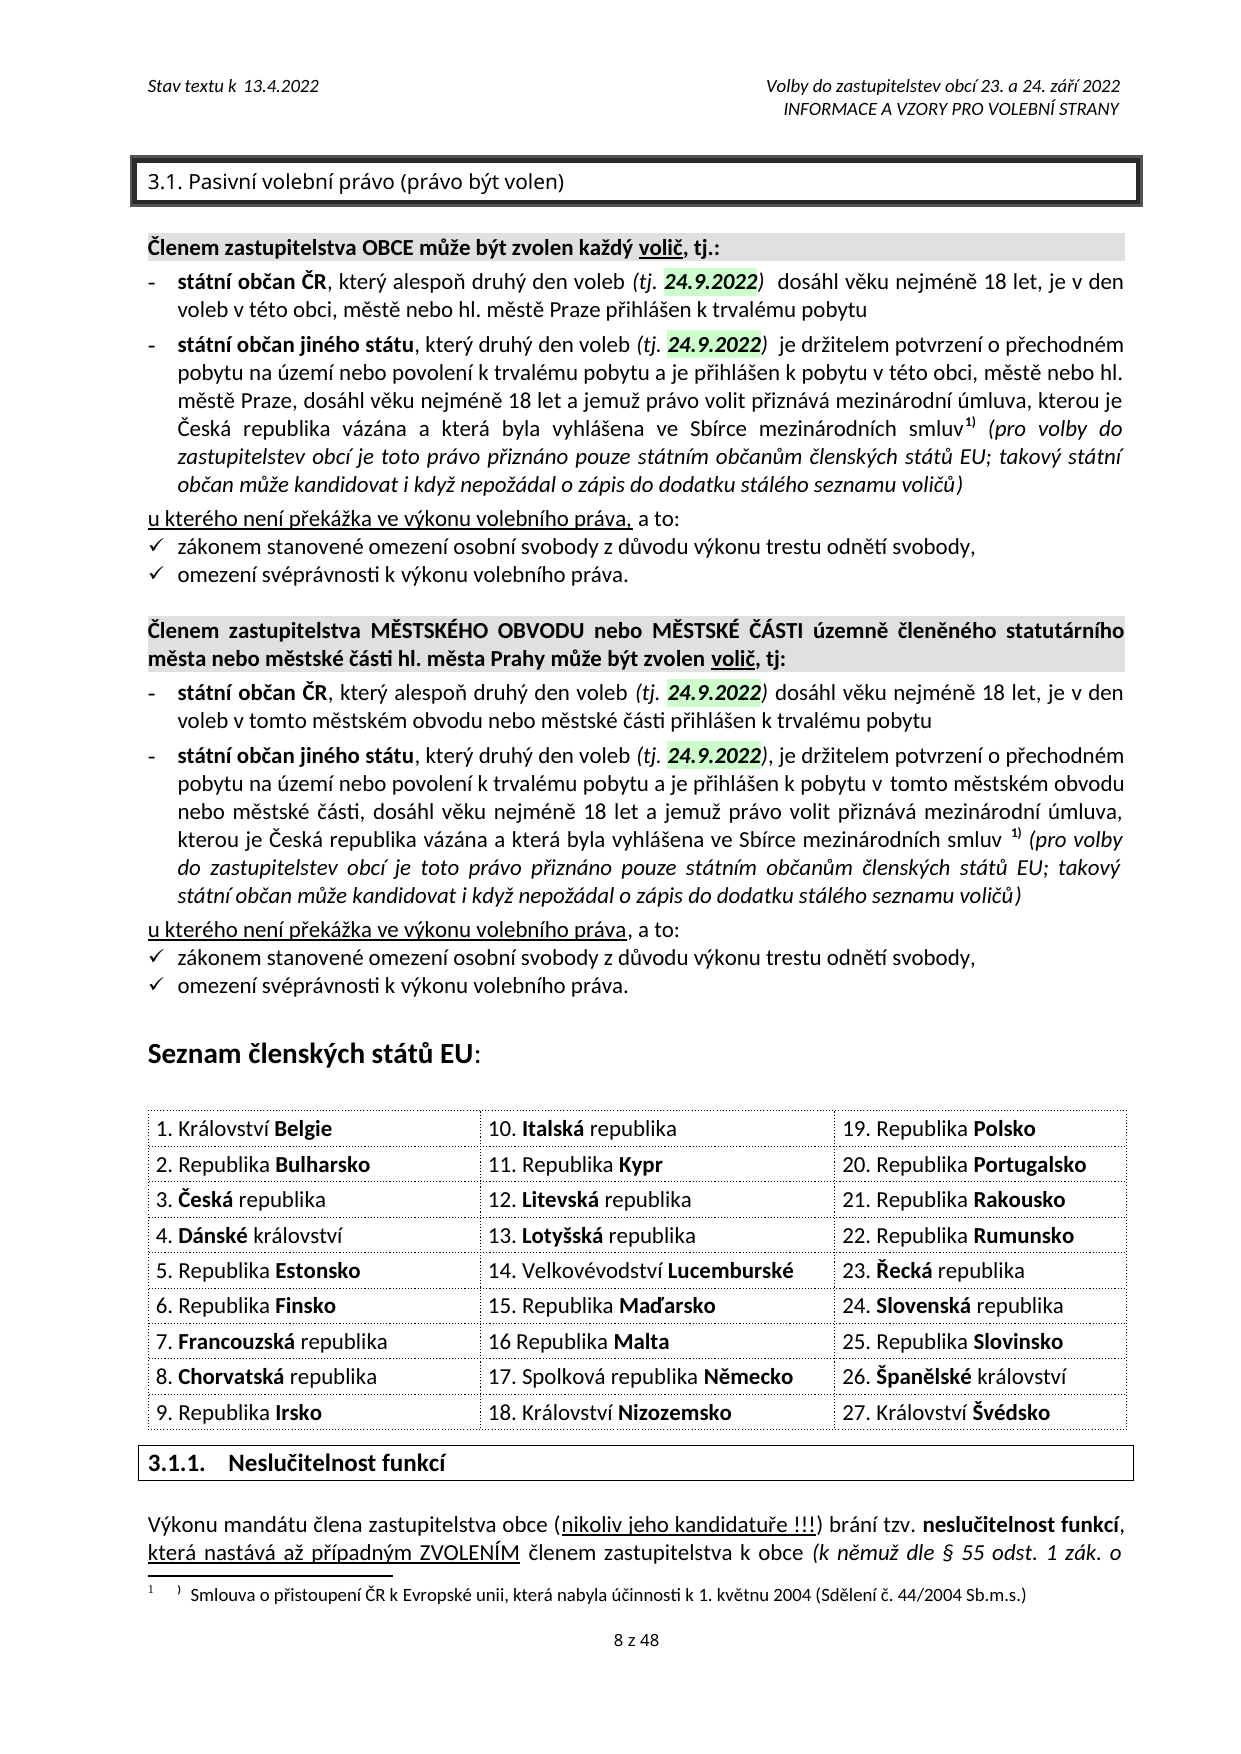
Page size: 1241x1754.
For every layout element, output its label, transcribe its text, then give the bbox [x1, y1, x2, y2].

list zákonem stanovené omezení osobní svobody z důvodu výkonu trestu odnětí svobody, [148, 532, 1125, 560]
text 3.1. Pasivní volební právo (právo být volen) [140, 165, 1133, 197]
table_cell 22. Republika Rumunsko [835, 1217, 1126, 1252]
table_cell 4. Dánské království [148, 1217, 480, 1252]
table_cell 15. Republika Maďarsko [480, 1288, 835, 1323]
table_cell 23. Řecká republika [835, 1252, 1126, 1287]
list státní občan ČR, který alespoň druhý den voleb (tj. 24.9.2022) dosáhl věku nejméně 18 let, je v den voleb v této obci, městě nebo hl. městě Praze přihlášen k trvalému pobytu [148, 267, 1125, 323]
text Seznam členských států EU: [148, 1035, 1125, 1071]
table_header 19. Republika Polsko [835, 1110, 1126, 1146]
table_cell 8. Chorvatská republika [148, 1358, 480, 1394]
table_cell 9. Republika Irsko [148, 1394, 480, 1429]
text Členem zastupitelstva obce může být zvolen každý volič, tj.: [148, 233, 1125, 261]
list státní občan jiného státu, který druhý den voleb (tj. 24.9.2022) je držitelem potvrzení o přechodném pobytu na území nebo povolení k trvalému pobytu a je přihlášen k pobytu v této obci, městě nebo hl. městě Praze, dosáhl věku nejméně 18 let a jemuž právo volit přiznává mezinárodní úmluva, kterou je Česká republika vázána a která byla vyhlášena ve Sbírce mezinárodních smluv) (pro volby do zastupitelstev obcí je toto právo přiznáno pouze státním občanům členských států EU; takový státní občan může kandidovat i když nepožádal o zápis do dodatku stálého seznamu voličů) [148, 330, 1125, 498]
list omezení svéprávnosti k výkonu volebního práva. [148, 971, 1125, 999]
table_cell 3. Česká republika [148, 1181, 480, 1217]
list státní občan jiného státu, který druhý den voleb (tj. 24.9.2022), je držitelem potvrzení o přechodném pobytu na území nebo povolení k trvalému pobytu a je přihlášen k pobytu v tomto městském obvodu nebo městské části, dosáhl věku nejméně 18 let a jemuž právo volit přiznává mezinárodní úmluva, kterou je Česká republika vázána a která byla vyhlášena ve Sbírce mezinárodních smluv 1) (pro volby do zastupitelstev obcí je toto právo přiznáno pouze státním občanům členských států EU; takový státní občan může kandidovat i když nepožádal o zápis do dodatku stálého seznamu voličů) [148, 741, 1125, 909]
table_header 1. Království Belgie [148, 1110, 480, 1146]
table_cell 12. Litevská republika [480, 1181, 835, 1217]
table_cell 13. Lotyšská republika [480, 1217, 835, 1252]
list omezení svéprávnosti k výkonu volebního práva. [148, 560, 1125, 588]
table_cell 27. Království Švédsko [835, 1394, 1126, 1429]
list státní občan ČR, který alespoň druhý den voleb (tj. 24.9.2022) dosáhl věku nejméně 18 let, je v den voleb v tomto městském obvodu nebo městské části přihlášen k trvalému pobytu [148, 678, 1125, 734]
table_cell 21. Republika Rakousko [835, 1181, 1126, 1217]
table_cell 11. Republika Kypr [480, 1146, 835, 1181]
list zákonem stanovené omezení osobní svobody z důvodu výkonu trestu odnětí svobody, [148, 943, 1125, 971]
table_header 10. Italská republika [480, 1110, 835, 1146]
text u kterého není překážka ve výkonu volebního práva, a to: [148, 504, 1125, 532]
table_cell 7. Francouzská republika [148, 1323, 480, 1358]
table_cell 18. Království Nizozemsko [480, 1394, 835, 1429]
table_cell 20. Republika Portugalsko [835, 1146, 1126, 1181]
table_cell 25. Republika Slovinsko [835, 1323, 1126, 1358]
table_cell 17. Spolková republika Německo [480, 1358, 835, 1394]
table_cell 24. Slovenská republika [835, 1288, 1126, 1323]
table_cell 16 Republika Malta [480, 1323, 835, 1358]
text u kterého není překážka ve výkonu volebního práva, a to: [148, 915, 1125, 943]
table_cell 6. Republika Finsko [148, 1288, 480, 1323]
table_cell 2. Republika Bulharsko [148, 1146, 480, 1181]
text 3.1.1. Neslučitelnost funkcí [139, 1446, 1133, 1480]
text Členem zastupitelstva městského obvodu nebo městské části územně členěného statutárního města nebo městské části hl. města Prahy může být zvolen volič, tj: [148, 616, 1125, 672]
table_cell 5. Republika Estonsko [148, 1252, 480, 1287]
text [148, 1510, 1125, 1566]
table_cell 14. Velkovévodství Lucemburské [480, 1252, 835, 1287]
table_cell 26. Španělské království [835, 1358, 1126, 1394]
